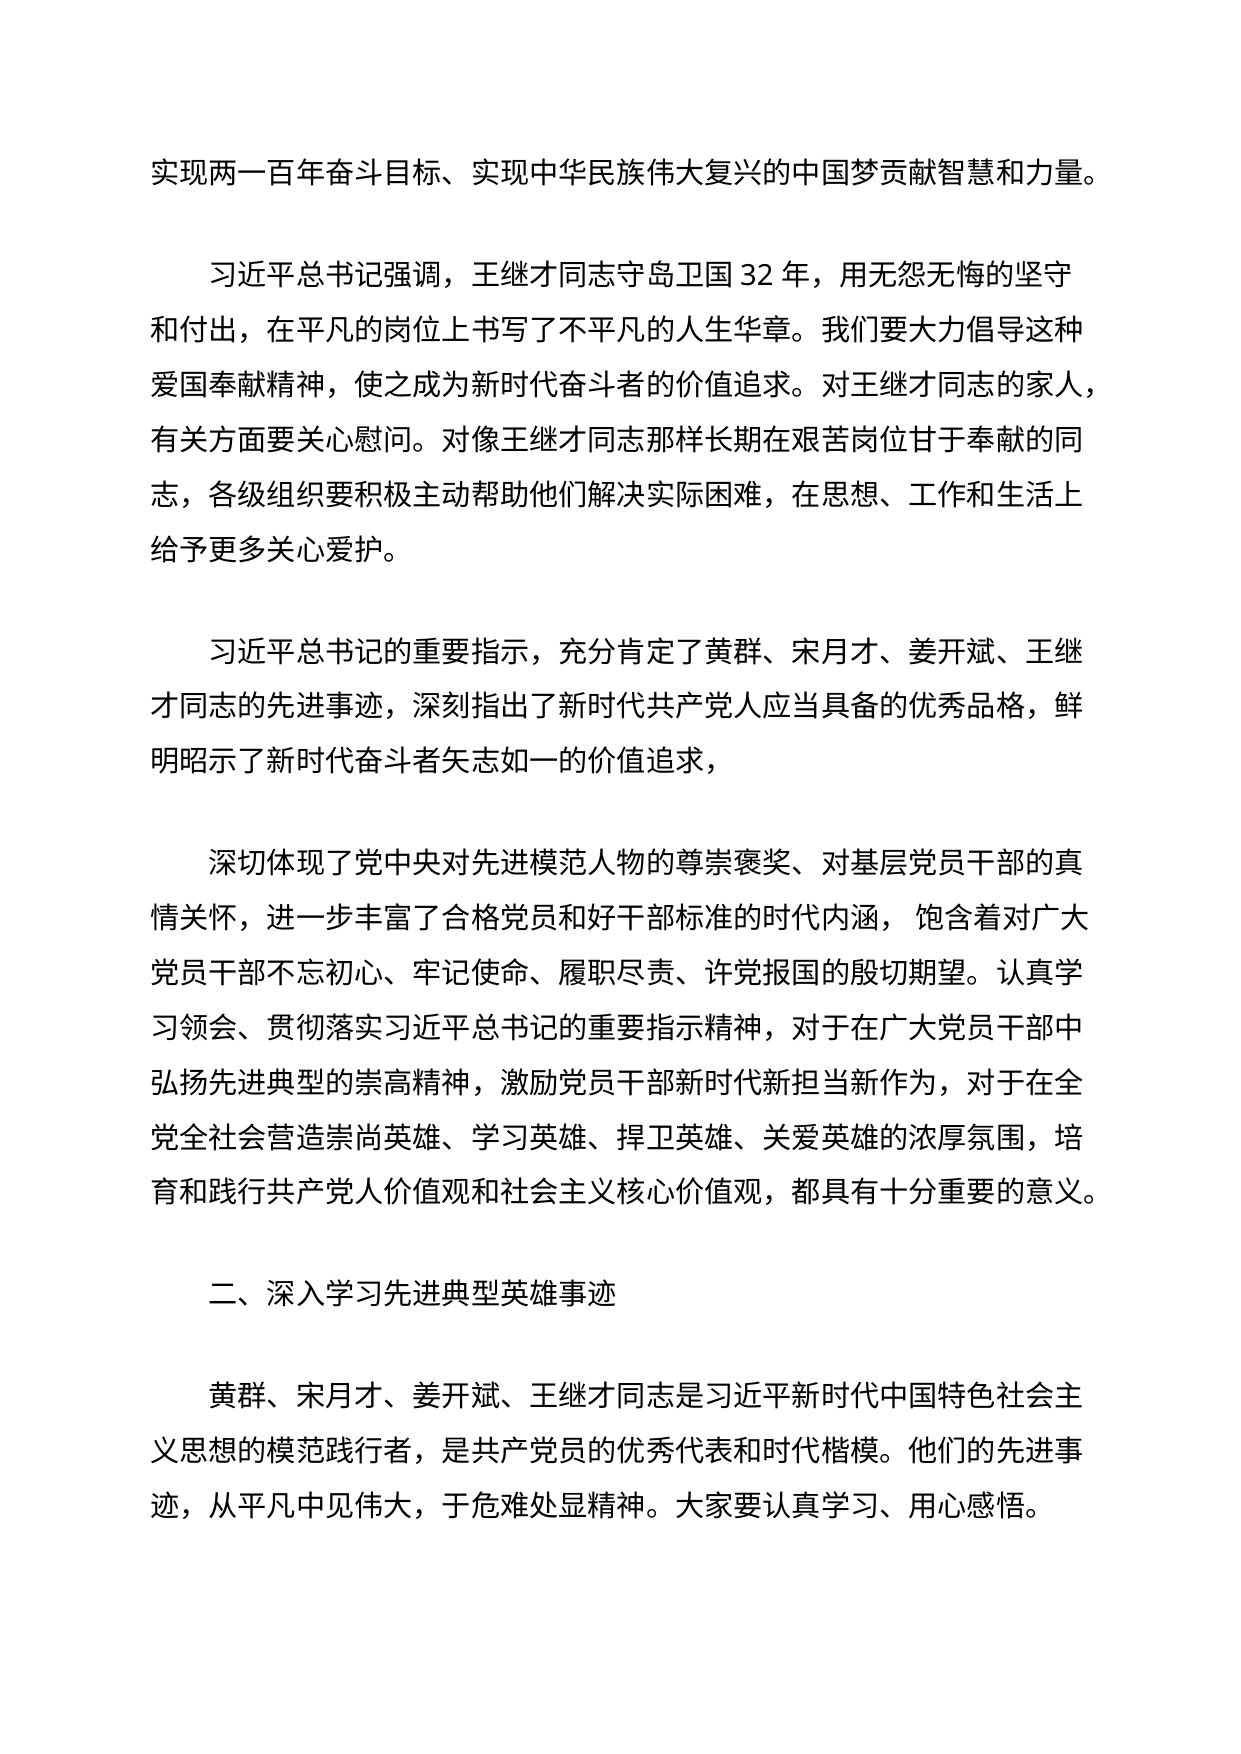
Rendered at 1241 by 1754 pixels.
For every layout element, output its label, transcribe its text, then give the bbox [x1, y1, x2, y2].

text 习近平总书记的重要指示，充分肯定了黄群、宋月才、姜开斌、王继才同志的先进事迹，深刻指出了新时代共产党人应当具备的优秀品格，鲜明昭示了新时代奋斗者矢志如一的价值追求， [150, 628, 1090, 780]
text 习近平总书记强调，王继才同志守岛卫国 32 年，用无怨无悔的坚守和付出，在平凡的岗位上书写了不平凡的人生华章。我们要大力倡导这种爱国奉献精神，使之成为新时代奋斗者的价值追求。对王继才同志的家人，有关方面要关心慰问。对像王继才同志那样长期在艰苦岗位甘于奉献的同志，各级组织要积极主动帮助他们解决实际困难，在思想、工作和生活上给予更多关心爱护。 [150, 252, 1090, 569]
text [150, 150, 1090, 192]
text 二、深入学习先进典型英雄事迹 [150, 1271, 1090, 1313]
text 黄群、宋月才、姜开斌、王继才同志是习近平新时代中国特色社会主义思想的模范践行者，是共产党员的优秀代表和时代楷模。他们的先进事迹，从平凡中见伟大，于危难处显精神。大家要认真学习、用心感悟。 [150, 1373, 1090, 1525]
text 深切体现了党中央对先进模范人物的尊崇褒奖、对基层党员干部的真情关怀，进一步丰富了合格党员和好干部标准的时代内涵， 饱含着对广大党员干部不忘初心、牢记使命、履职尽责、许党报国的殷切期望。认真学习领会、贯彻落实习近平总书记的重要指示精神，对于在广大党员干部中弘扬先进典型的崇高精神，激励党员干部新时代新担当新作为，对于在全党全社会营造崇尚英雄、学习英雄、捍卫英雄、关爱英雄的浓厚氛围，培育和践行共产党人价值观和社会主义核心价值观，都具有十分重要的意义。 [150, 840, 1090, 1211]
